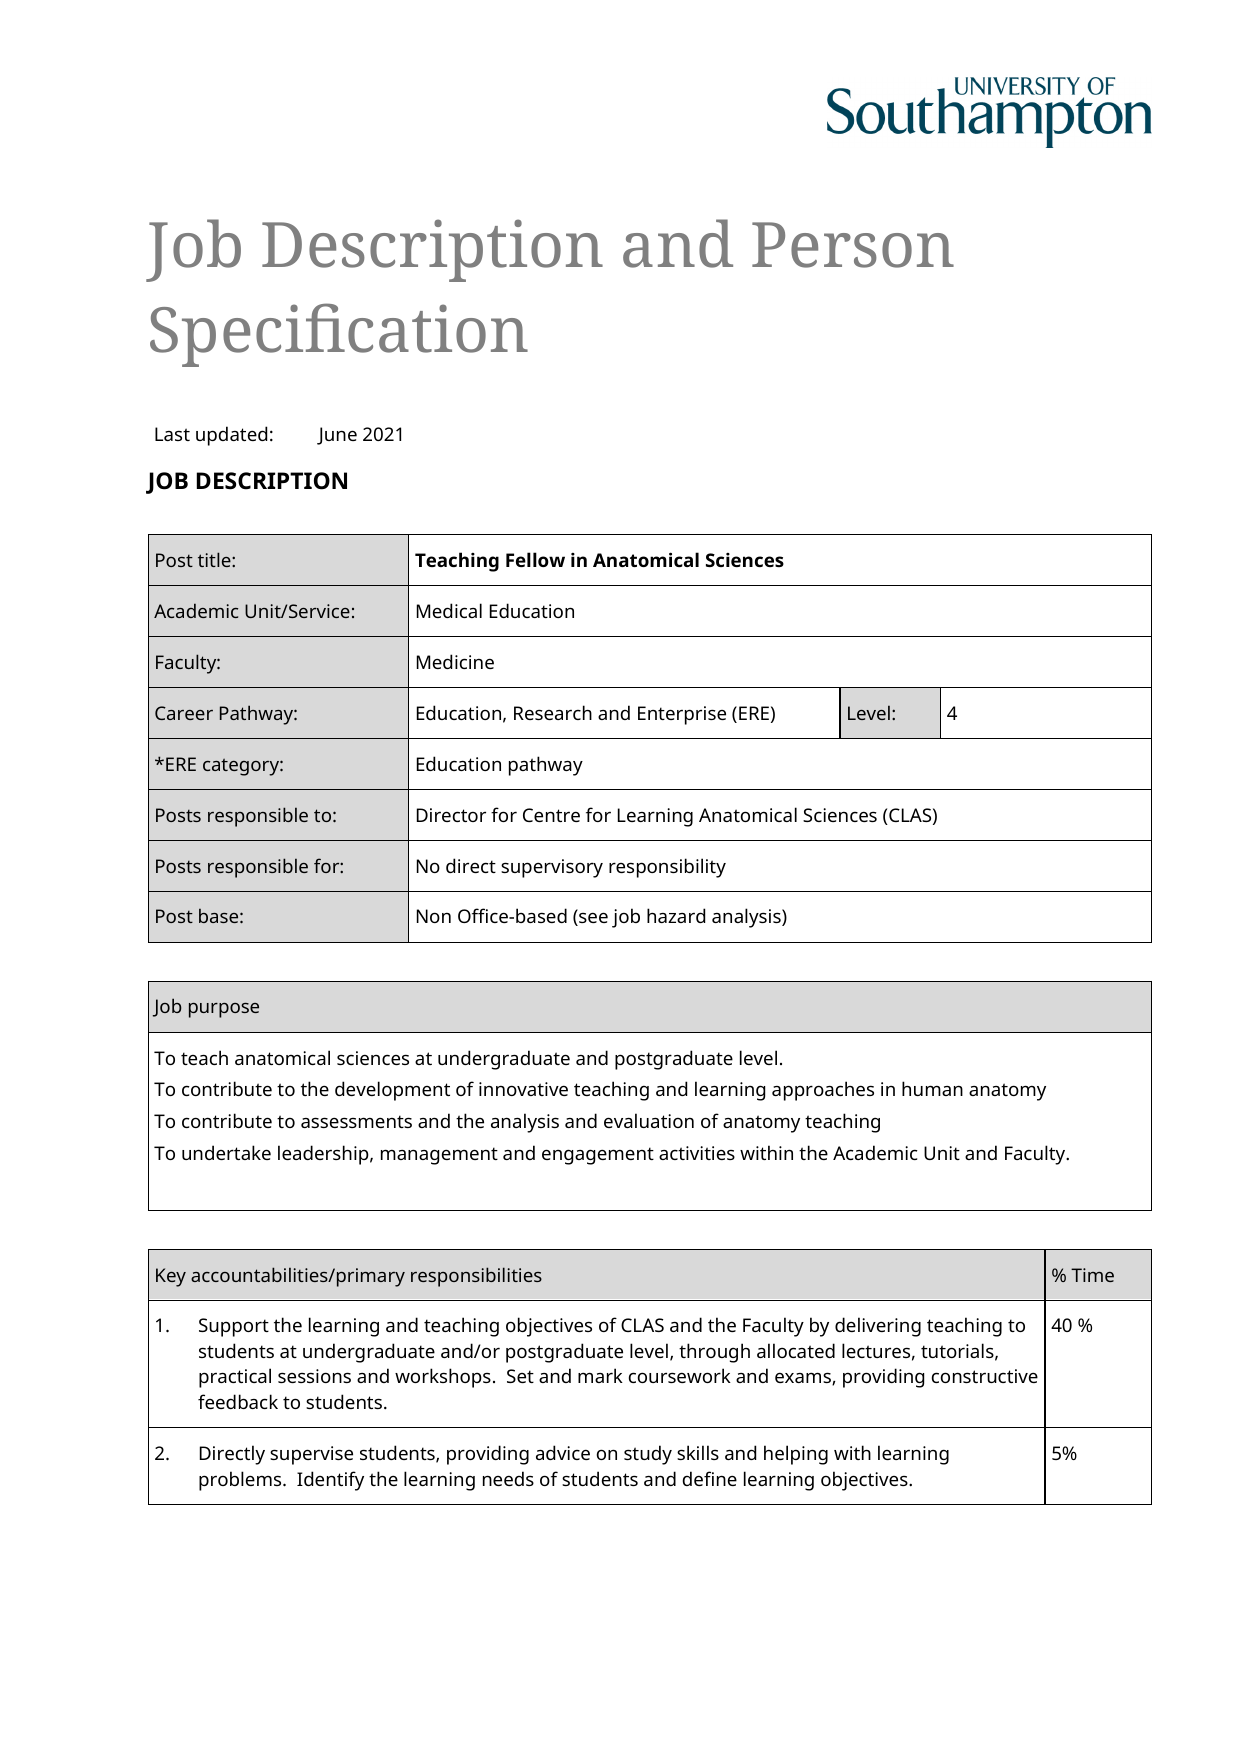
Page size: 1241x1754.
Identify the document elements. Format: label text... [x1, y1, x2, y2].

table_cell Posts responsible for: [149, 841, 408, 891]
table_cell Non Office-based (see job hazard analysis) [409, 892, 1151, 942]
table_cell Support the learning and teaching objectives of CLAS and the Faculty by delivering teaching to students at undergraduate and/or postgraduate level, through allocated lectures, tutorials, practical sessions and workshops. Set and mark coursework and exams, providing constructive feedback to students. [192, 1301, 1044, 1427]
table_header Post title: [149, 535, 408, 585]
table_cell [149, 1428, 192, 1503]
table_cell No direct supervisory responsibility [409, 841, 1151, 891]
table_cell Faculty: [149, 637, 408, 687]
table_header Last updated: [148, 409, 313, 458]
table_cell To teach anatomical sciences at undergraduate and postgraduate level. To contribute to the development of innovative teaching and learning approaches in human anatomy To contribute to assessments and the analysis and evaluation of anatomy teaching To undertake leadership, management and engagement activities within the Academic Unit and Faculty. [149, 1033, 1151, 1209]
picture [1024, 77, 1029, 85]
table_cell Medical Education [409, 586, 1151, 636]
table_cell Directly supervise students, providing advice on study skills and helping with learning problems. Identify the learning needs of students and define learning objectives. [192, 1428, 1044, 1503]
picture [827, 77, 1152, 148]
table_cell [149, 1301, 192, 1427]
table_cell Medicine [409, 637, 1151, 687]
table_header June 2021 [313, 409, 1152, 458]
table_header Teaching Fellow in Anatomical Sciences [409, 535, 1151, 585]
table_cell Education, Research and Enterprise (ERE) [409, 688, 839, 738]
table_cell Post base: [149, 892, 408, 942]
picture [827, 104, 848, 130]
table_cell *ERE category: [149, 739, 408, 789]
table_cell Education pathway [409, 739, 1151, 789]
table_header % Time [1046, 1250, 1151, 1299]
table_cell Level: [841, 688, 940, 738]
table_cell 5% [1046, 1428, 1151, 1503]
table_cell Posts responsible to: [149, 790, 408, 840]
table_cell Academic Unit/Service: [149, 586, 408, 636]
table_header Job purpose [149, 982, 1151, 1032]
table_cell 40 % [1046, 1301, 1151, 1427]
table_header Key accountabilities/primary responsibilities [149, 1250, 1044, 1299]
table_cell 4 [941, 688, 1151, 738]
table_cell Career Pathway: [149, 688, 408, 738]
table_cell Director for Centre for Learning Anatomical Sciences (CLAS) [409, 790, 1151, 840]
text JOB DESCRIPTION [148, 465, 1152, 496]
